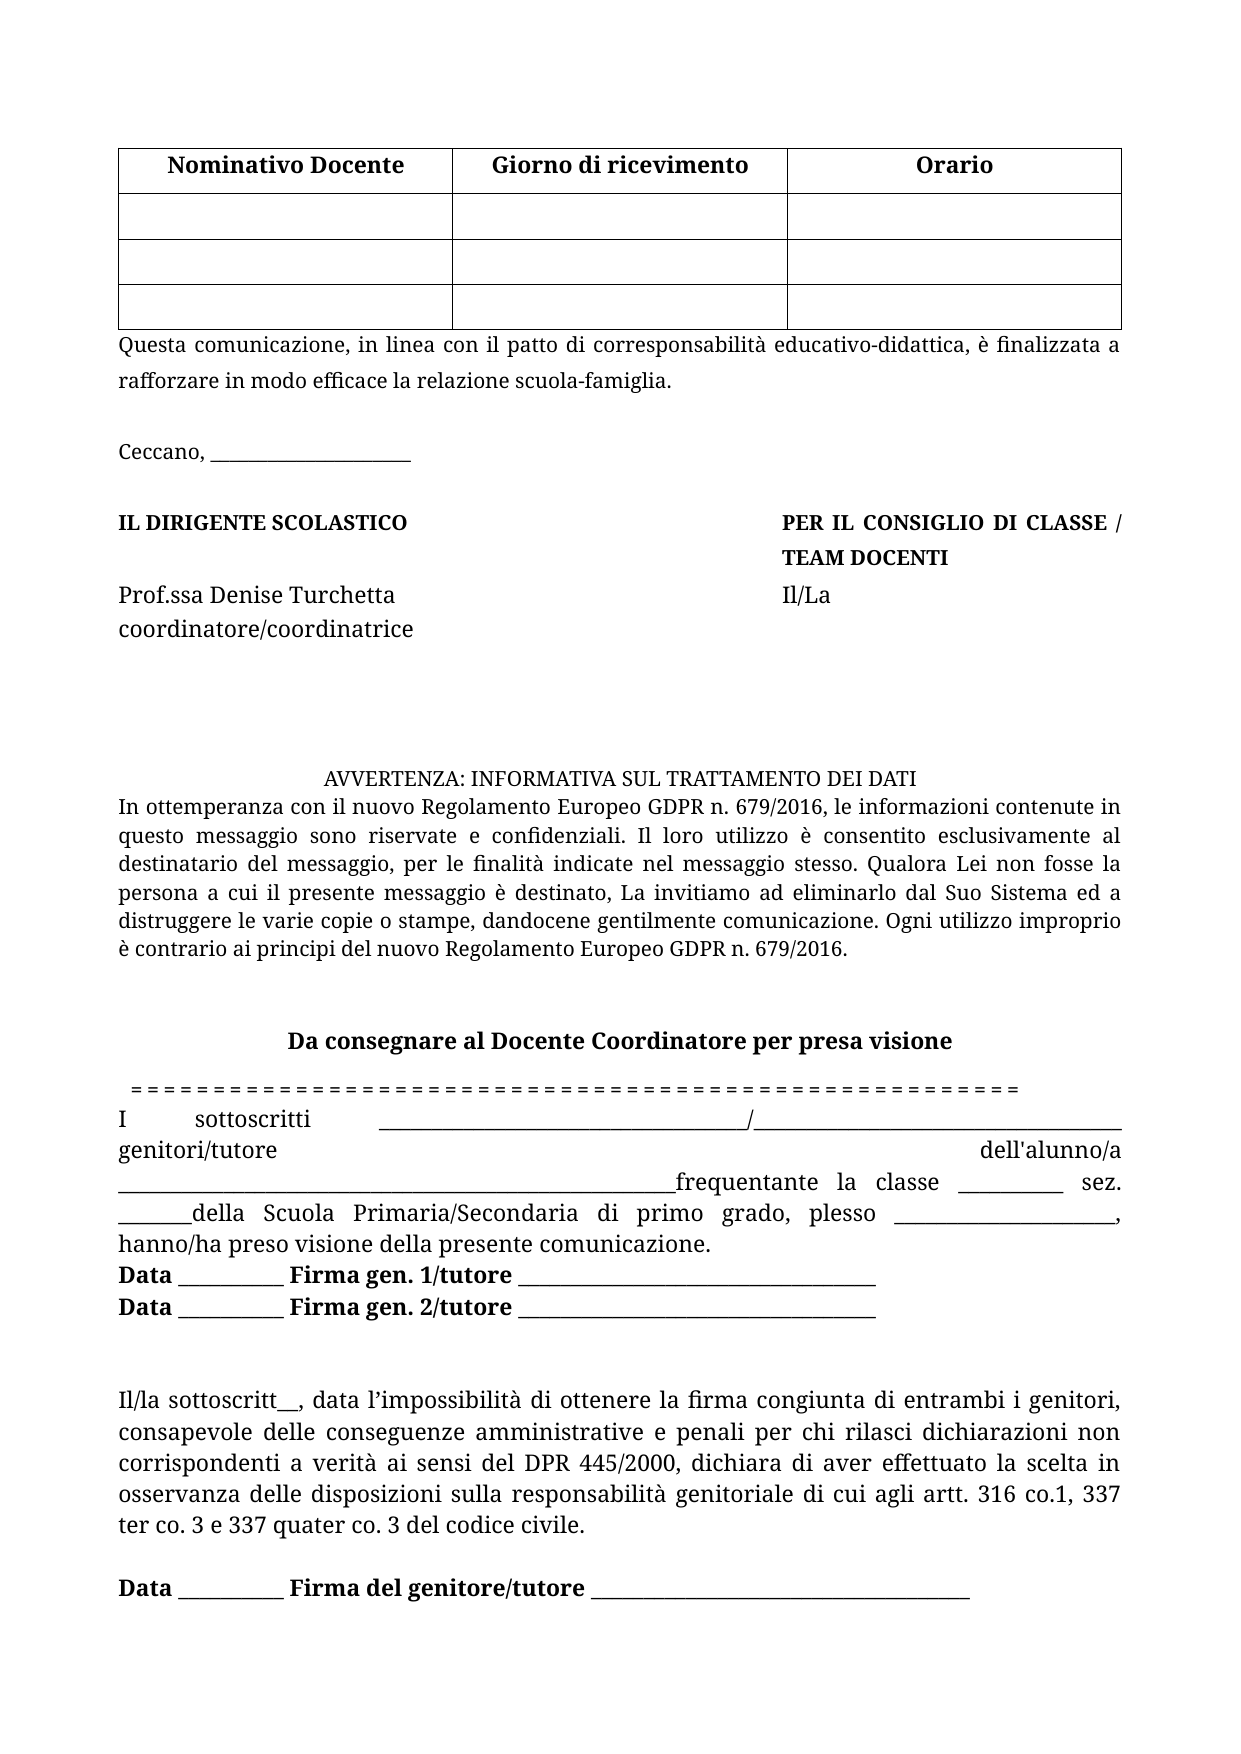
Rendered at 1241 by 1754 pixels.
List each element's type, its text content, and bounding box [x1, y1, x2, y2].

text In ottemperanza con il nuovo Regolamento Europeo GDPR n. 679/2016, le informazioni contenute in questo messaggio sono riservate e confidenziali. Il loro utilizzo è consentito esclusivamente al destinatario del messaggio, per le finalità indicate nel messaggio stesso. Qualora Lei non fosse la persona a cui il presente messaggio è destinato, La invitiamo ad eliminarlo dal Suo Sistema ed a distruggere le varie copie o stampe, dandocene gentilmente comunicazione. Ogni utilizzo improprio è contrario ai principi del nuovo Regolamento Europeo GDPR n. 679/2016. [118, 792, 1122, 963]
text I sottoscritti ___________________________________/___________________________________ genitori/tutore dell'alunno/a _____________________________________________________frequentante la classe __________ sez. _______della Scuola Primaria/Secondaria di primo grado, plesso _____________________, hanno/ha preso visione della presente comunicazione. [118, 1103, 1122, 1259]
table_cell [453, 240, 787, 284]
table_cell [788, 194, 1121, 238]
text Data __________ Firma gen. 1/tutore __________________________________ [118, 1259, 1122, 1291]
text Data __________ Firma del genitore/tutore ____________________________________ [118, 1572, 1122, 1603]
table_cell [119, 285, 452, 329]
table_cell [788, 240, 1121, 284]
table_cell [453, 194, 787, 238]
table_header Giorno di ricevimento [453, 149, 787, 193]
text = = = = = = = = = = = = = = = = = = = = = = = = = = = = = = = = = = = = = = = = = = = = = = = = = = = = = = [131, 1075, 1143, 1103]
text Prof.ssa Denise Turchetta Il/La coordinatore/coordinatrice [118, 579, 1122, 644]
text AVVERTENZA: INFORMATIVA SUL TRATTAMENTO DEI DATI [118, 764, 1122, 792]
text Questa comunicazione, in linea con il patto di corresponsabilità educativo-didattica, è finalizzata a rafforzare in modo efficace la relazione scuola-famiglia. [118, 330, 1122, 394]
text Il/la sottoscritt__, data l’impossibilità di ottenere la firma congiunta di entrambi i genitori, consapevole delle conseguenze amministrative e penali per chi rilasci dichiarazioni non corrispondenti a verità ai sensi del DPR 445/2000, dichiara di aver effettuato la scelta in osservanza delle disposizioni sulla responsabilità genitoriale di cui agli artt. 316 co.1, 337 ter co. 3 e 337 quater co. 3 del codice civile. [118, 1384, 1122, 1541]
table_cell [453, 285, 787, 329]
text Data __________ Firma gen. 2/tutore __________________________________ [118, 1291, 1122, 1322]
text Ceccano, _____________________ [118, 437, 1122, 465]
text IL DIRIGENTE SCOLASTICO PER IL CONSIGLIO DI CLASSE / TEAM DOCENTI [118, 508, 1122, 572]
table_header Orario [788, 149, 1121, 193]
table_cell [119, 194, 452, 238]
table_header Nominativo Docente [119, 149, 452, 193]
table_cell [788, 285, 1121, 329]
text Da consegnare al Docente Coordinatore per presa visione [118, 1025, 1122, 1056]
table_cell [119, 240, 452, 284]
